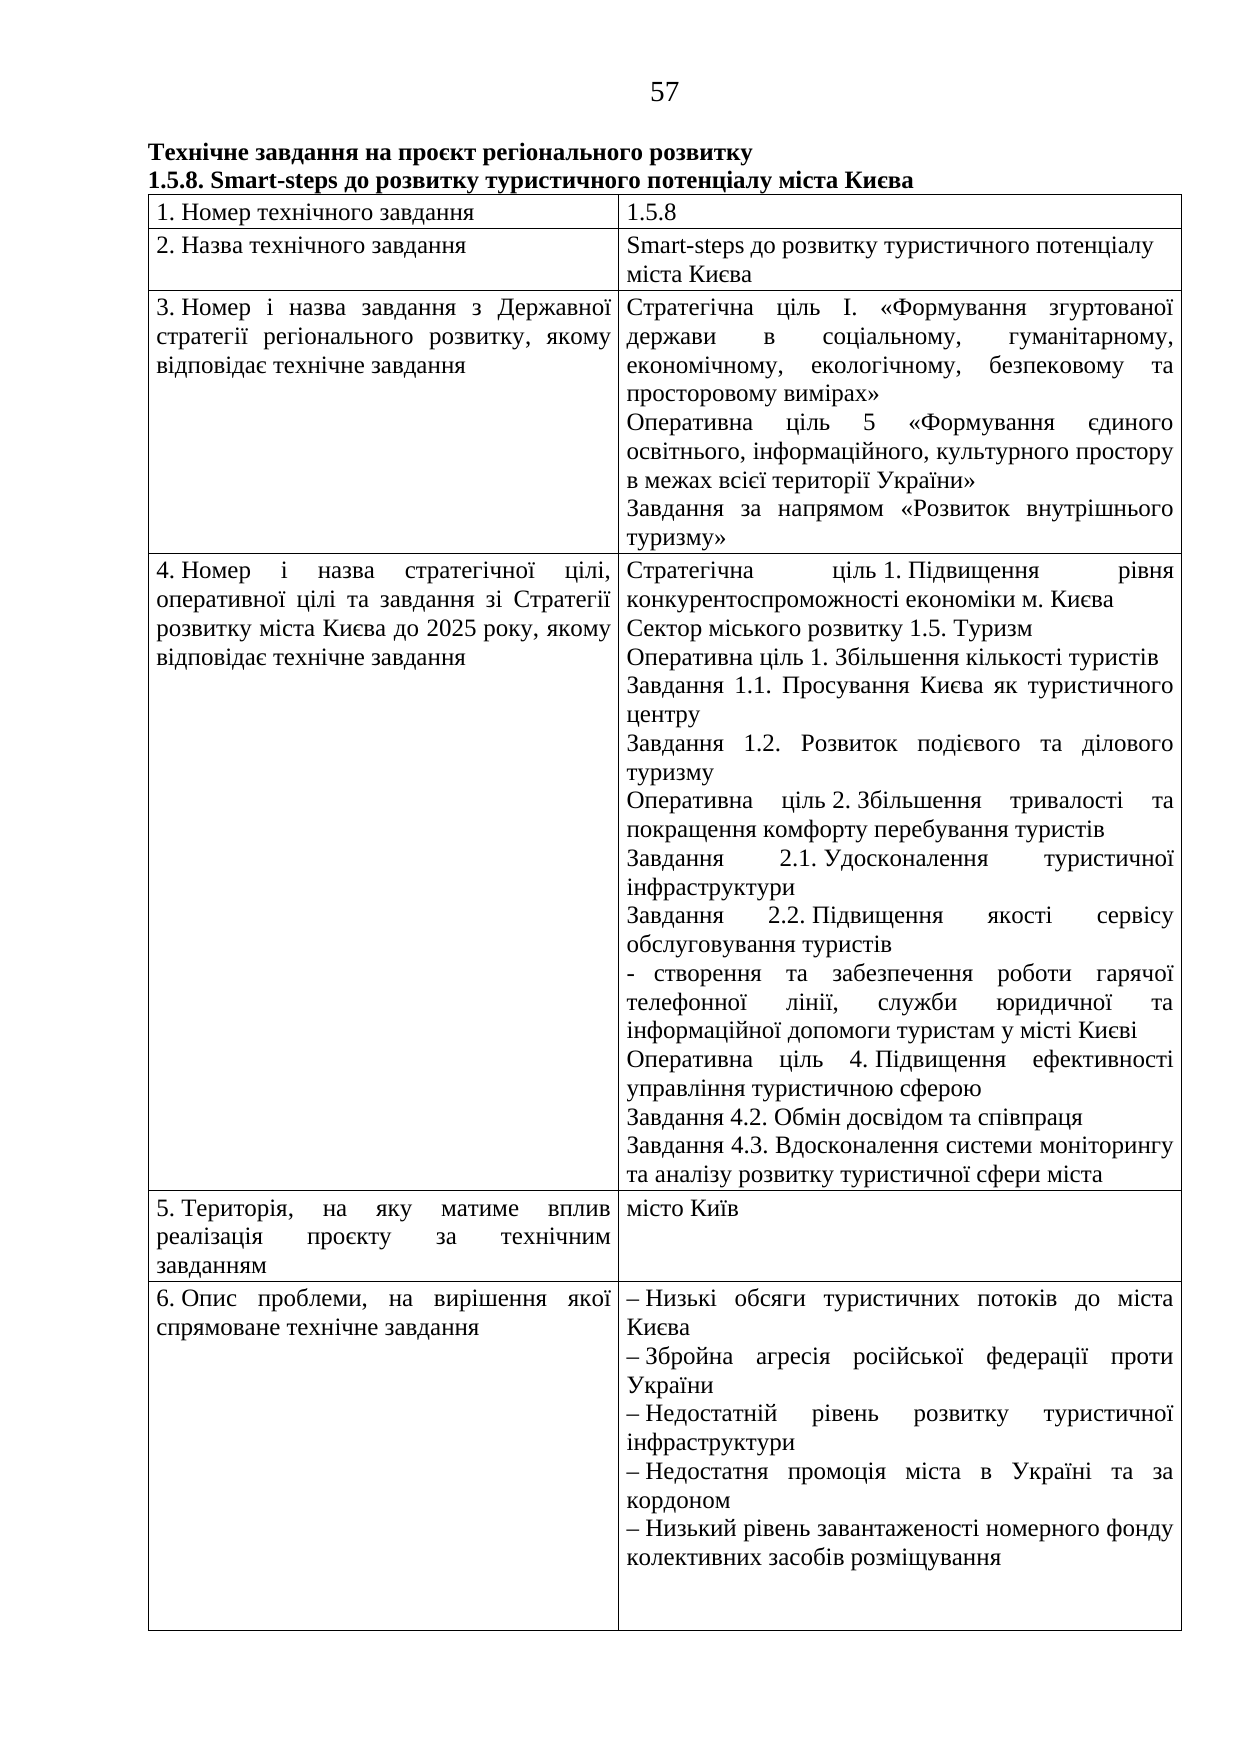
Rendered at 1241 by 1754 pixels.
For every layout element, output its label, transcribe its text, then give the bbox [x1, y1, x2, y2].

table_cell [149, 1282, 618, 1630]
table_cell 5. Територія, на яку матиме вплив реалізація проєкту за технічним завданням [149, 1191, 618, 1281]
table_cell Стратегічна ціль І. «Формування згуртованої держави в соціальному, гуманітарному, економічному, екологічному, безпековому та просторовому вимірах» Оперативна ціль 5 «Формування єдиного освітнього, інформаційного, культурного простору в межах всієї території України» Завдання за напрямом «Розвиток внутрішнього туризму» [619, 291, 1181, 553]
table_cell Стратегічна ціль 1. Підвищення рівня конкурентоспроможності економіки м. Києва Сектор міського розвитку 1.5. Туризм Оперативна ціль 1. Збільшення кількості туристів Завдання 1.1. Просування Києва як туристичного центру Завдання 1.2. Розвиток подієвого та ділового туризму Оперативна ціль 2. Збільшення тривалості та покращення комфорту перебування туристів Завдання 2.1. Удосконалення туристичної інфраструктури Завдання 2.2. Підвищення якості сервісу обслуговування туристів створення та забезпечення роботи гарячої телефонної лінії, служби юридичної та інформаційної допомоги туристам у місті Києві Оперативна ціль 4. Підвищення ефективності управління туристичною сферою Завдання 4.2. Обмін досвідом та співпраця Завдання 4.3. Вдосконалення системи моніторингу та аналізу розвитку туристичної сфери міста [619, 554, 1181, 1190]
text 1.5.8. Smart-steps до розвитку туристичного потенціалу міста Києва [148, 165, 1181, 194]
table_cell 3. Номер і назва завдання з Державної стратегії регіонального розвитку, якому відповідає технічне завдання [149, 291, 618, 553]
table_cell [619, 1282, 1181, 1630]
text Технічне завдання на проєкт регіонального розвитку [148, 137, 1181, 165]
table_cell місто Київ [619, 1191, 1181, 1281]
table_cell 4. Номер і назва стратегічної цілі, оперативної цілі та завдання зі Стратегії розвитку міста Києва до 2025 року, якому відповідає технічне завдання [149, 554, 618, 1190]
table_cell Smart-steps до розвитку туристичного потенціалу міста Києва [619, 229, 1181, 289]
table_cell 2. Назва технічного завдання [149, 229, 618, 289]
table_header 1. Номер технічного завдання [149, 195, 618, 227]
table_header 1.5.8 [619, 195, 1181, 227]
